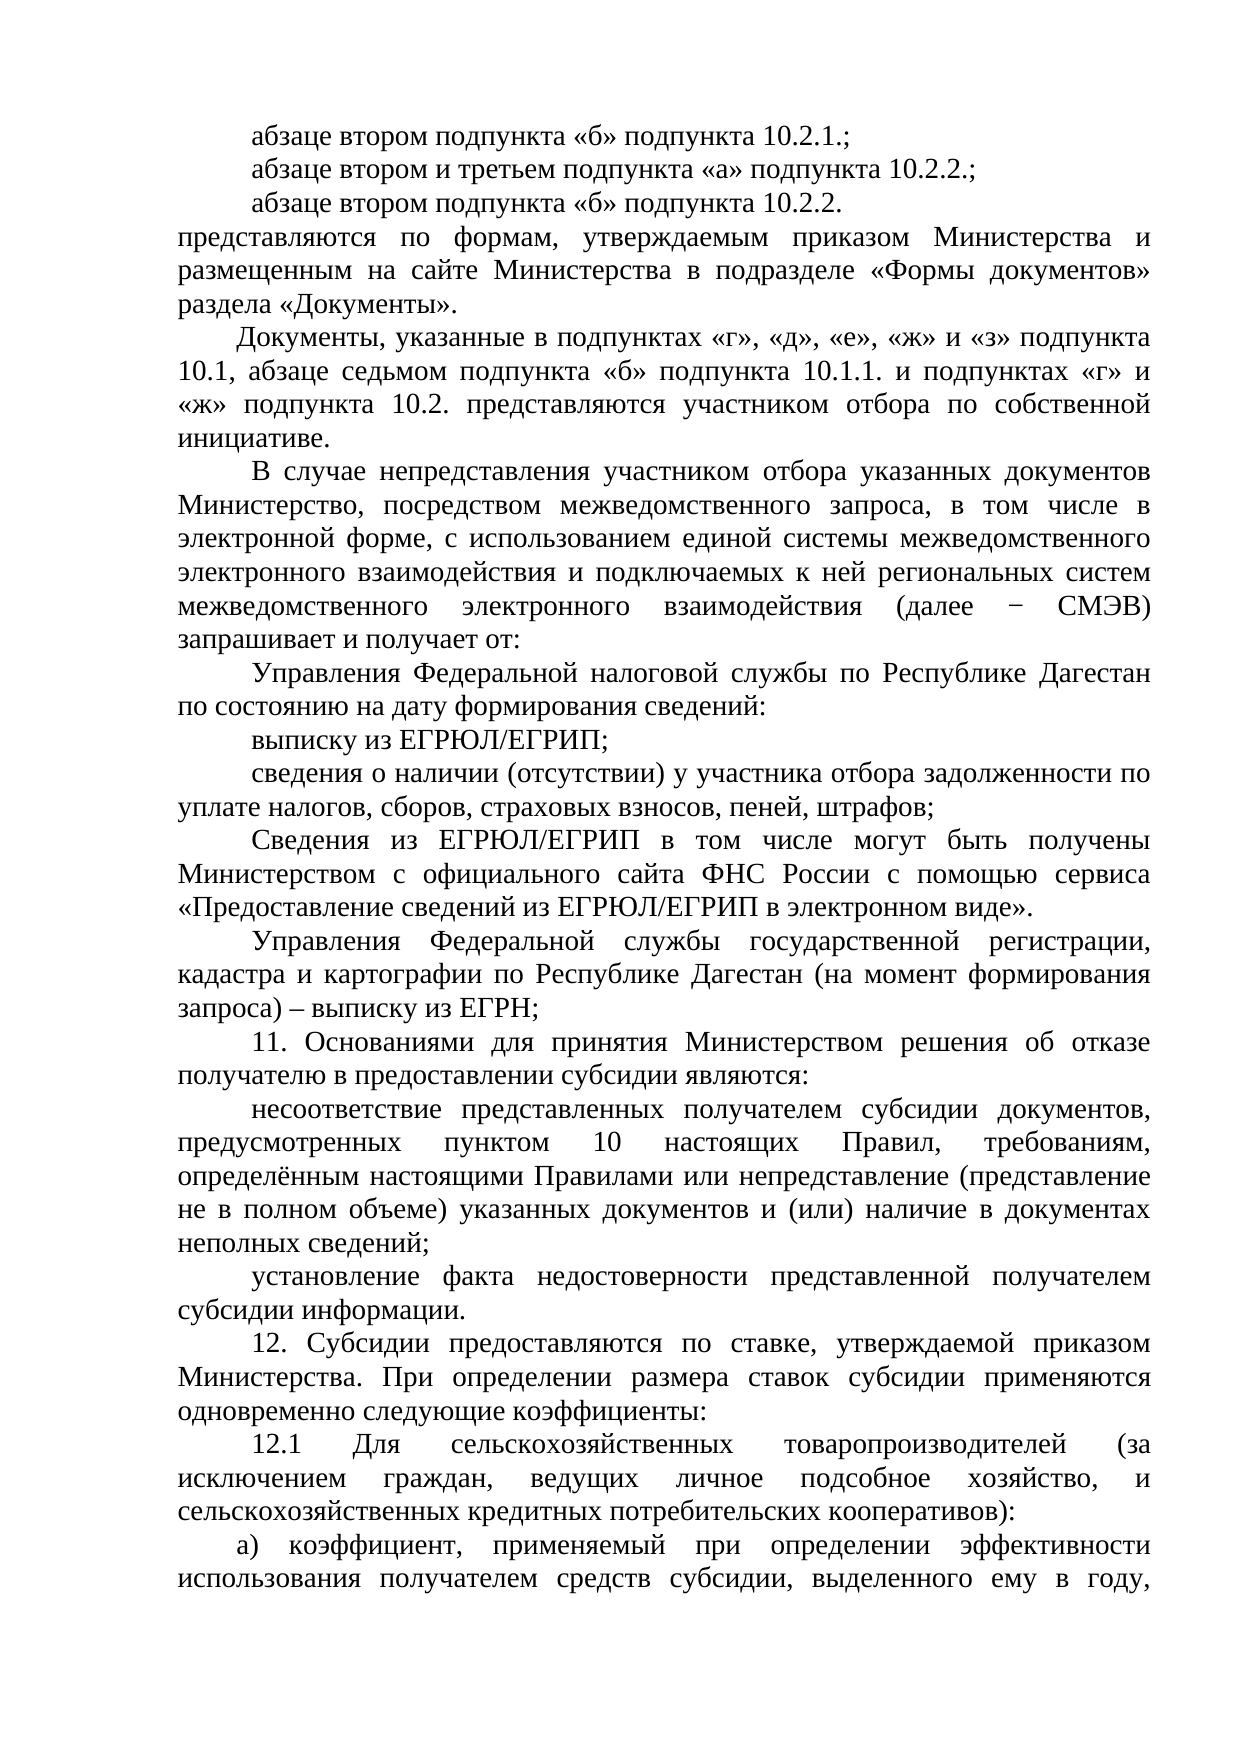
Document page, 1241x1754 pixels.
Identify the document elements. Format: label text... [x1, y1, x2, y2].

text Управления Федеральной службы государственной регистрации, кадастра и картографии по Республике Дагестан (на момент формирования запроса) ‒ выписку из ЕГРН; [177, 923, 1152, 1024]
text абзаце втором и третьем подпункта «а» подпункта 10.2.2.; [177, 152, 1152, 185]
text установление факта недостоверности представленной получателем субсидии информации. [177, 1258, 1152, 1326]
text 12.1 Для сельскохозяйственных товаропроизводителей (за исключением граждан, ведущих личное подсобное хозяйство, и сельскохозяйственных кредитных потребительских кооперативов): [177, 1426, 1152, 1527]
text 12. Субсидии предоставляются по ставке, утверждаемой приказом Министерства. При определении размера ставок субсидии применяются одновременно следующие коэффициенты: [177, 1326, 1152, 1426]
text представляются по формам, утверждаемым приказом Министерства и размещенным на сайте Министерства в подразделе «Формы документов» раздела «Документы». [177, 219, 1152, 319]
text несоответствие представленных получателем субсидии документов, предусмотренных пунктом 10 настоящих Правил, требованиям, определённым настоящими Правилами или непредставление (представление не в полном объеме) указанных документов и (или) наличие в документах неполных сведений; [177, 1091, 1152, 1258]
text 11. Основаниями для принятия Министерством решения об отказе получателю в предоставлении субсидии являются: [177, 1024, 1152, 1091]
text абзаце втором подпункта «б» подпункта 10.2.2. [177, 185, 1152, 219]
text абзаце втором подпункта «б» подпункта 10.2.1.; [177, 118, 1152, 152]
text сведения о наличии (отсутствии) у участника отбора задолженности по уплате налогов, сборов, страховых взносов, пеней, штрафов; [177, 755, 1152, 822]
text Сведения из ЕГРЮЛ/ЕГРИП в том числе могут быть получены Министерством с официального сайта ФНС России с помощью сервиса «Предоставление сведений из ЕГРЮЛ/ЕГРИП в электронном виде». [177, 822, 1152, 923]
text В случае непредставления участником отбора указанных документов Министерство, посредством межведомственного запроса, в том числе в электронной форме, с использованием единой системы межведомственного электронного взаимодействия и подключаемых к ней региональных систем межведомственного электронного взаимодействия (далее − СМЭВ) запрашивает и получает от: [177, 453, 1152, 655]
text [177, 1527, 1152, 1594]
text Управления Федеральной налоговой службы по Республике Дагестан по состоянию на дату формирования сведений: [177, 655, 1152, 722]
text Документы, указанные в подпунктах «г», «д», «е», «ж» и «з» подпункта 10.1, абзаце седьмом подпункта «б» подпункта 10.1.1. и подпунктах «г» и «ж» подпункта 10.2. представляются участником отбора по собственной инициативе. [177, 319, 1152, 453]
text выписку из ЕГРЮЛ/ЕГРИП; [177, 722, 1152, 755]
